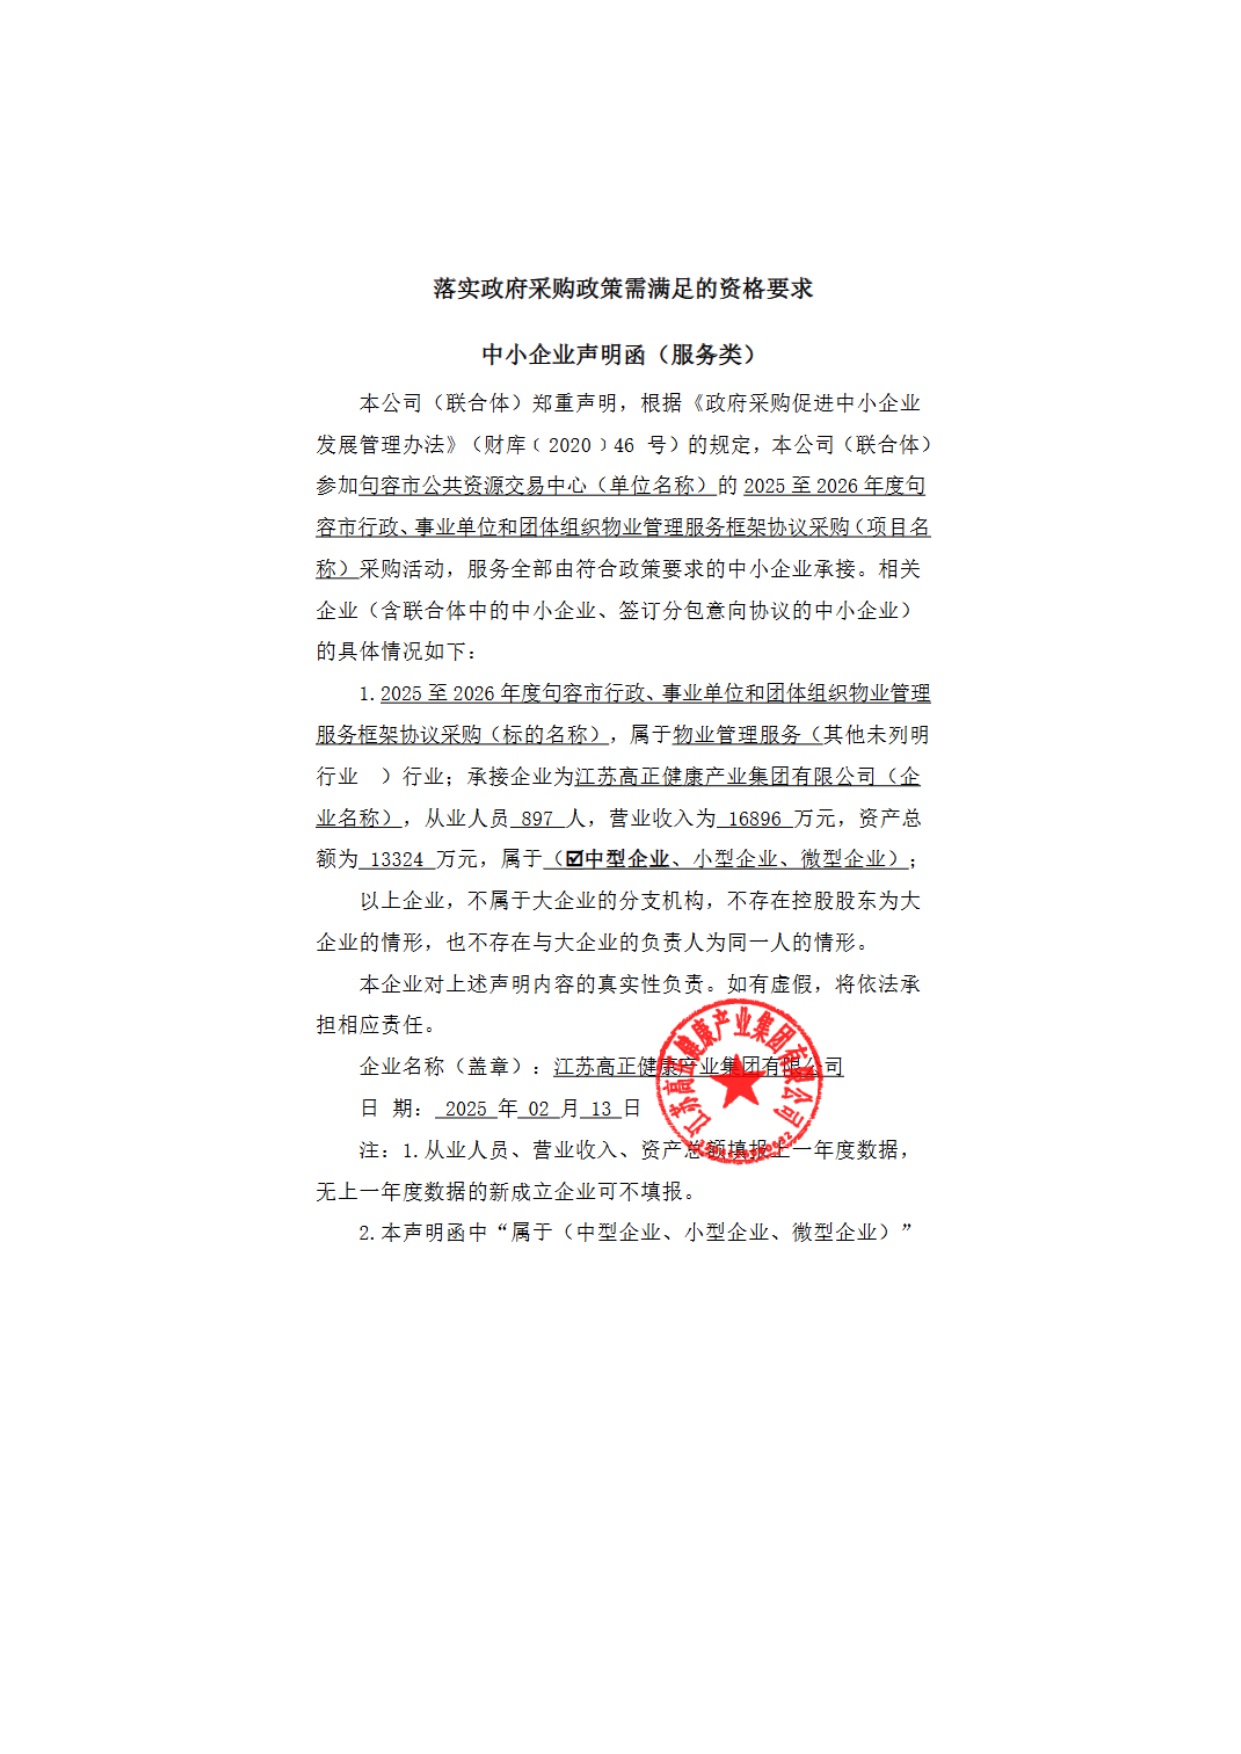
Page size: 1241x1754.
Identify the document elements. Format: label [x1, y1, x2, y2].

picture [187, 162, 1053, 1336]
